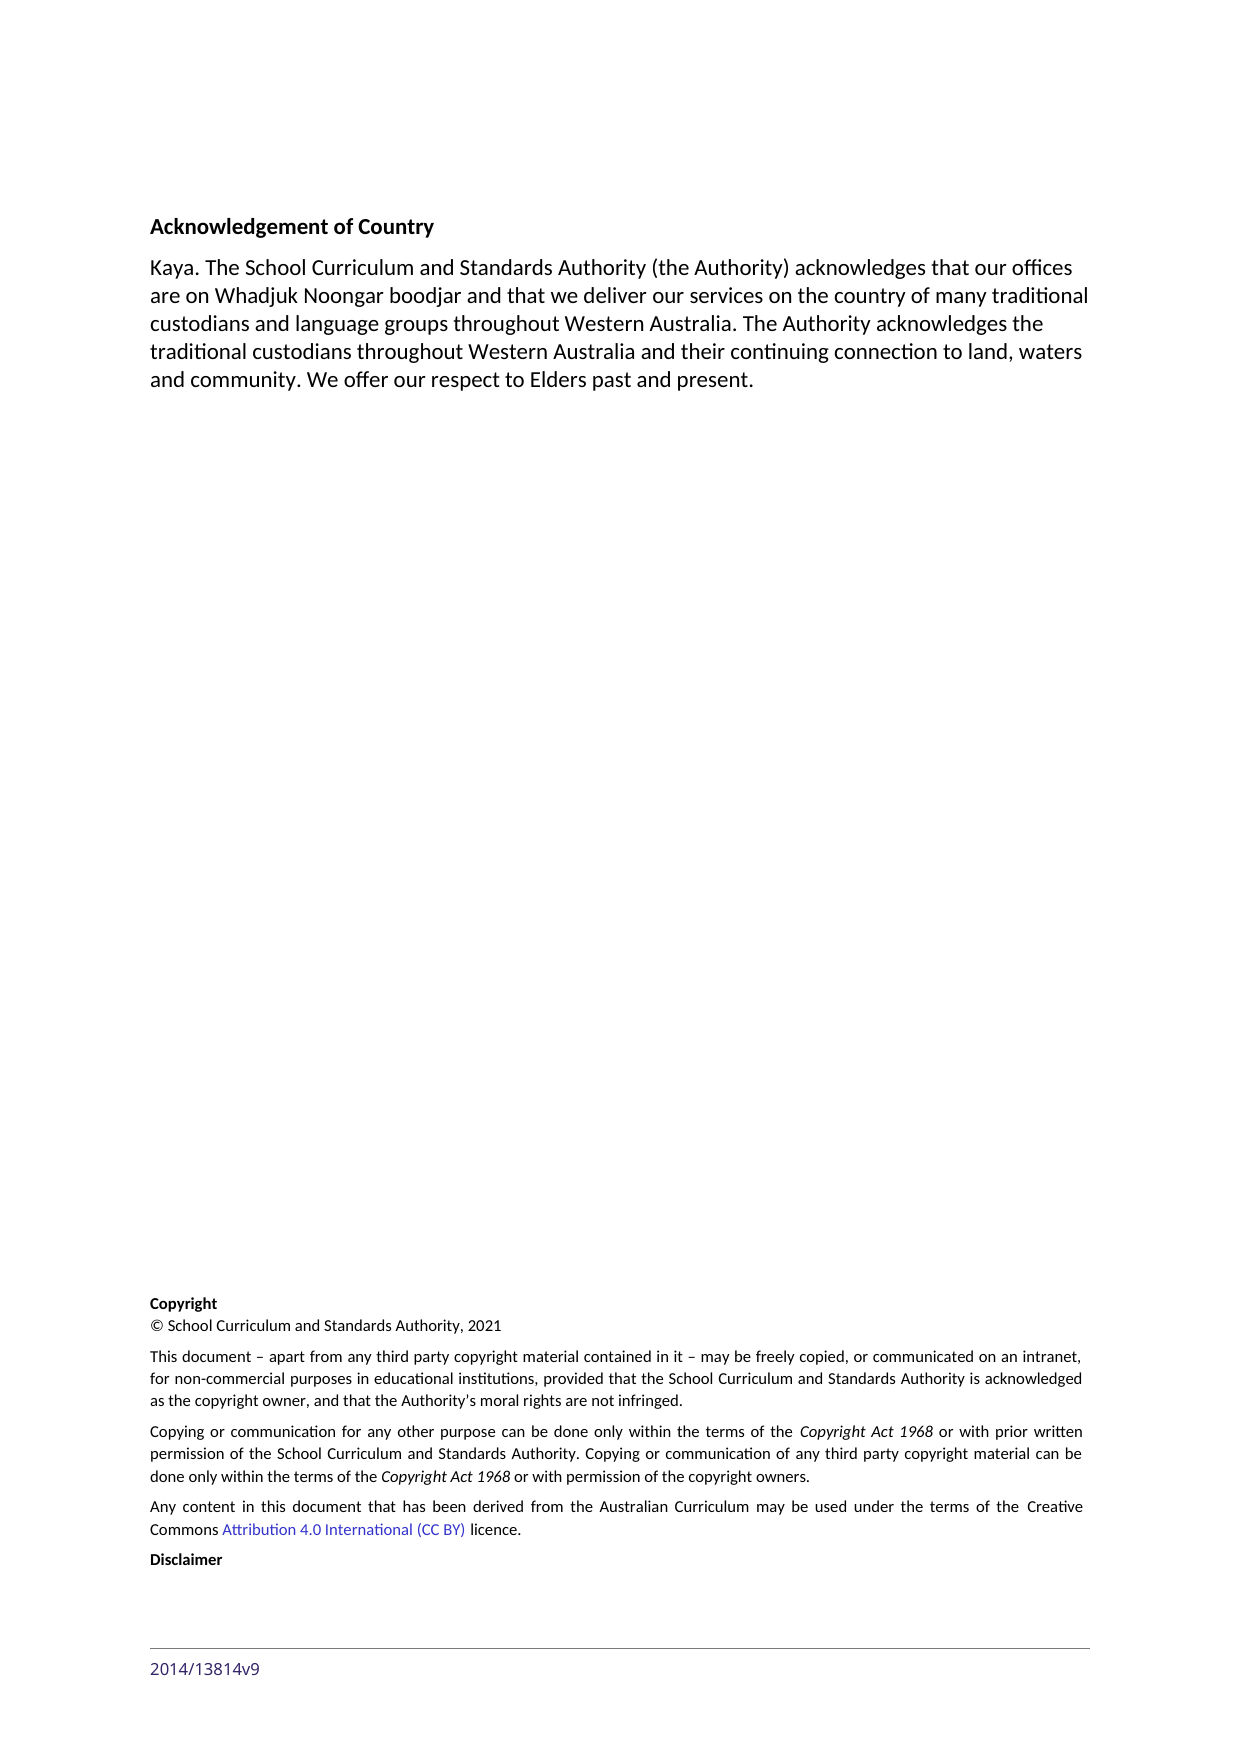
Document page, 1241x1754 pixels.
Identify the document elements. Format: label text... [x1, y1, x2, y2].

text Copying or communication for any other purpose can be done only within the terms of the Copyright Act 1968 or with prior written permission of the School Curriculum and Standards Authority. Copying or communication of any third party copyright material can be done only within the terms of the Copyright Act 1968 or with permission of the copyright owners. [150, 1421, 1083, 1486]
text This document – apart from any third party copyright material contained in it – may be freely copied, or communicated on an intranet, for non-commercial purposes in educational institutions, provided that the School Curriculum and Standards Authority is acknowledged as the copyright owner, and that the Authority’s moral rights are not infringed. [150, 1346, 1083, 1411]
text Acknowledgement of Country [150, 212, 1090, 241]
text Any content in this document that has been derived from the Australian Curriculum may be used under the terms of the Creative Commons Attribution 4.0 International (CC BY) licence. [150, 1496, 1083, 1539]
text Disclaimer [150, 1549, 1083, 1570]
text Kaya. The School Curriculum and Standards Authority (the Authority) acknowledges that our offices are on Whadjuk Noongar boodjar and that we deliver our services on the country of many traditional custodians and language groups throughout Western Australia. The Authority acknowledges the traditional custodians throughout Western Australia and their continuing connection to land, waters and community. We offer our respect to Elders past and present. [150, 253, 1090, 393]
text Copyright [150, 1293, 1083, 1313]
text © School Curriculum and Standards Authority, 2021 [150, 1315, 1083, 1336]
